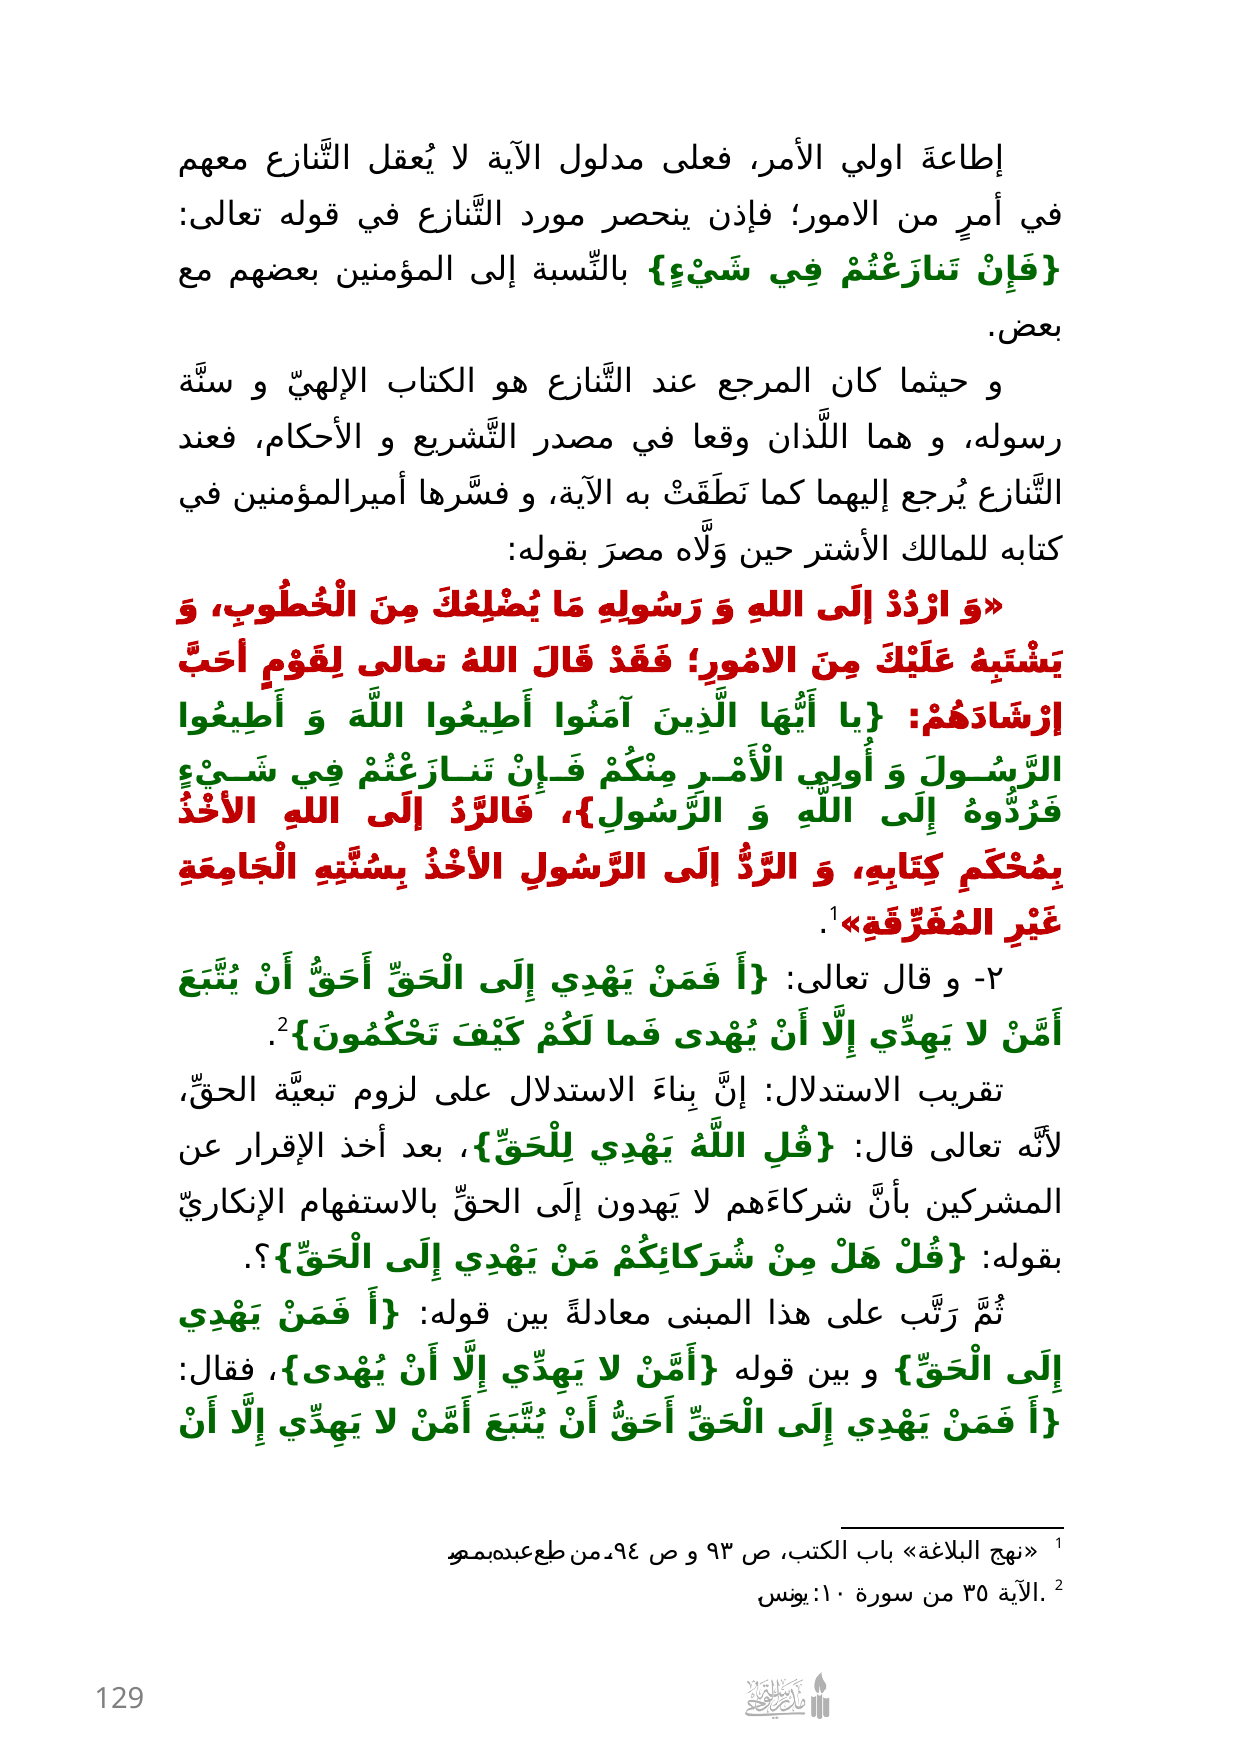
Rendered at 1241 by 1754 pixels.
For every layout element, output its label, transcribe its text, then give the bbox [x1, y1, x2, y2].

text إطاعةَ اولي الأمر، فعلى مدلول الآية لا يُعقل التَّنازع معهم في أمرٍ من الامور؛ فإذن ينحصر مورد التَّنازع في قوله تعالى: {فَإِنْ تَنازَعْتُمْ فِي شَيْ‏ءٍ} بالنِّسبة إلى المؤمنين بعضهم مع بعض. [177, 136, 1063, 359]
text ٢- و قال تعالى: {أَ فَمَنْ يَهْدِي إِلَى الْحَقِّ أَحَقُّ أَنْ يُتَّبَعَ أَمَّنْ لا يَهِدِّي إِلَّا أَنْ يُهْدى‏ فَما لَكُمْ كَيْفَ تَحْكُمُونَ}. [177, 956, 1063, 1068]
text تقريب الاستدلال: إنَّ بِناءَ الاستدلال على لزوم تبعيَّة الحقِّ، لأنَّه تعالى قال: {قُلِ اللَّهُ يَهْدِي لِلْحَقِّ}، بعد أخذ الإقرار عن المشركين بأنَّ شركاءَهم لا يَهدون إلَى الحقِّ بالاستفهام الإنكاريّ بقوله: {قُلْ هَلْ مِنْ شُرَكائِكُمْ مَنْ يَهْدِي إِلَى الْحَقِّ}؟. [177, 1068, 1063, 1291]
text «وَ ارْدُدْ إلَى اللهِ وَ رَسُولِهِ مَا يُضْلِعُكَ مِنَ الْخُطُوبِ، وَ يَشْتَبِهُ عَلَيْكَ مِنَ الامُورِ؛ فَقَدْ قَالَ اللهُ تعالى لِقَوْمٍ أحَبَّ إرْشَادَهُمْ: {يا أَيُّهَا الَّذِينَ آمَنُوا أَطِيعُوا اللَّهَ وَ أَطِيعُوا الرَّسُولَ وَ أُولِي الْأَمْرِ مِنْكُمْ فَإِنْ تَنازَعْتُمْ فِي شَيْ‏ءٍ فَرُدُّوهُ إِلَى اللَّهِ وَ الرَّسُولِ}، فَالرَّدُ إلَى اللهِ الأخْذُ بِمُحْكَمِ كِتَابِهِ، وَ الرَّدُّ إلَى الرَّسُولِ الأخْذُ بِسُنَّتِهِ الْجَامِعَةِ غَيْرِ المُفَرِّقَةِ». [177, 582, 1063, 956]
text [177, 1291, 1063, 1442]
text و حيثما كان المرجع عند التَّنازع هو الكتاب الإلهيّ و سنَّة رسوله، و هما اللَّذان وقعا في مصدر التَّشريع و الأحكام، فعند التَّنازع يُرجع إليهما كما نَطَقَتْ به الآية، و فسَّرها أميرالمؤمنين في كتابه للمالك الأشتر حين وَلَّاه مصرَ بقوله: [177, 359, 1063, 582]
picture [745, 1672, 830, 1719]
